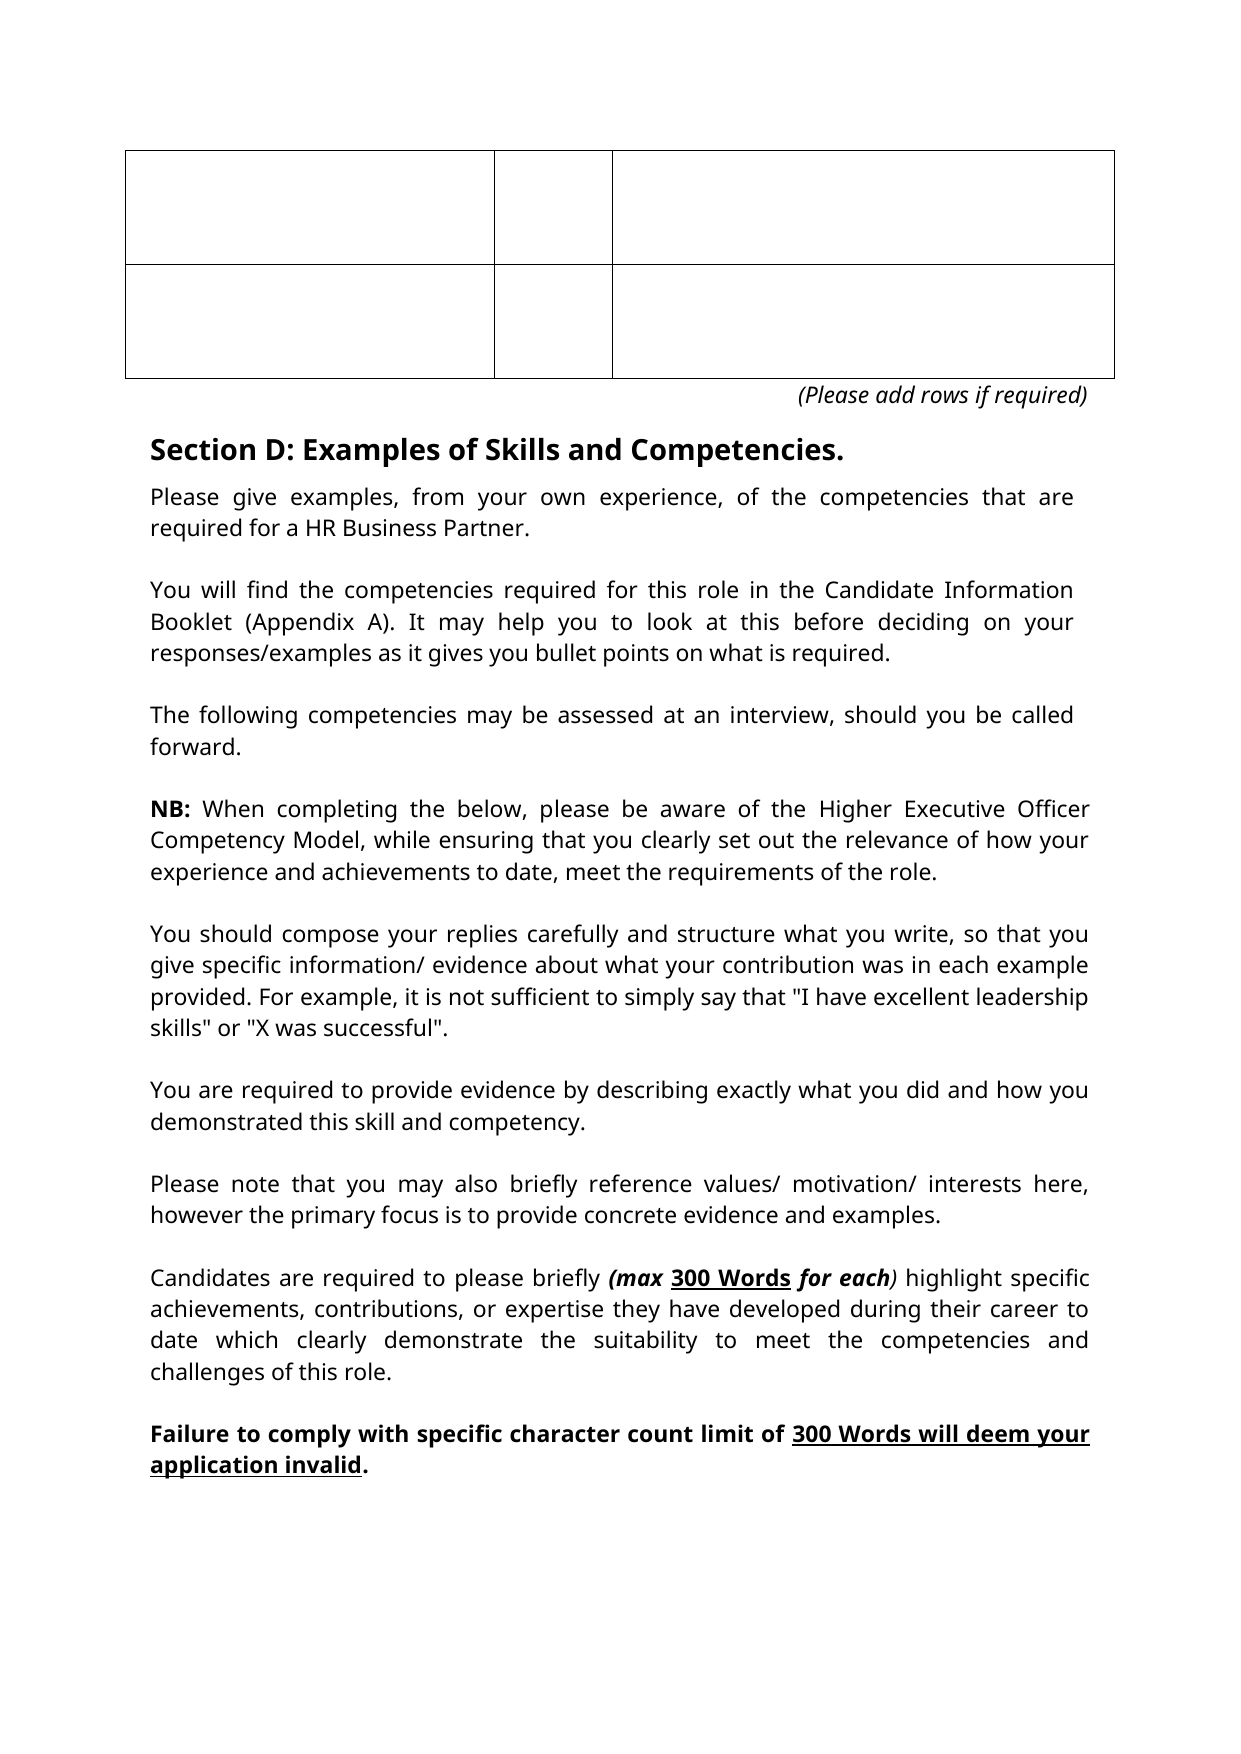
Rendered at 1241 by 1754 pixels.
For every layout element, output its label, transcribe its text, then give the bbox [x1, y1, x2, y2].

text NB: When completing the below, please be aware of the Higher Executive Officer Competency Model, while ensuring that you clearly set out the relevance of how your experience and achievements to date, meet the requirements of the role. [150, 793, 1090, 887]
table_cell [495, 151, 612, 264]
text Please give examples, from your own experience, of the competencies that are required for a HR Business Partner. [150, 481, 1076, 543]
text Candidates are required to please briefly (max 300 Words for each) highlight specific achievements, contributions, or expertise they have developed during their career to date which clearly demonstrate the suitability to meet the competencies and challenges of this role. [150, 1262, 1090, 1387]
text You will find the competencies required for this role in the Candidate Information Booklet (Appendix A). It may help you to look at this before deciding on your responses/examples as it gives you bullet points on what is required. [150, 574, 1076, 668]
text You are required to provide evidence by describing exactly what you did and how you demonstrated this skill and competency. [150, 1074, 1090, 1137]
table_cell [613, 265, 1114, 378]
table_cell [126, 265, 494, 378]
table_cell [613, 151, 1114, 264]
table_cell [495, 265, 612, 378]
text The following competencies may be assessed at an interview, should you be called forward. [150, 699, 1076, 762]
subtitle Section D: Examples of Skills and Competencies. [150, 429, 1090, 469]
table_cell [126, 151, 494, 264]
text Please note that you may also briefly reference values/ motivation/ interests here, however the primary focus is to provide concrete evidence and examples. [150, 1168, 1090, 1231]
text (Please add rows if required) [150, 379, 1090, 410]
text You should compose your replies carefully and structure what you write, so that you give specific information/ evidence about what your contribution was in each example provided. For example, it is not sufficient to simply say that "I have excellent leadership skills" or "X was successful". [150, 918, 1090, 1043]
text Failure to comply with specific character count limit of 300 Words will deem your application invalid. [150, 1418, 1090, 1481]
